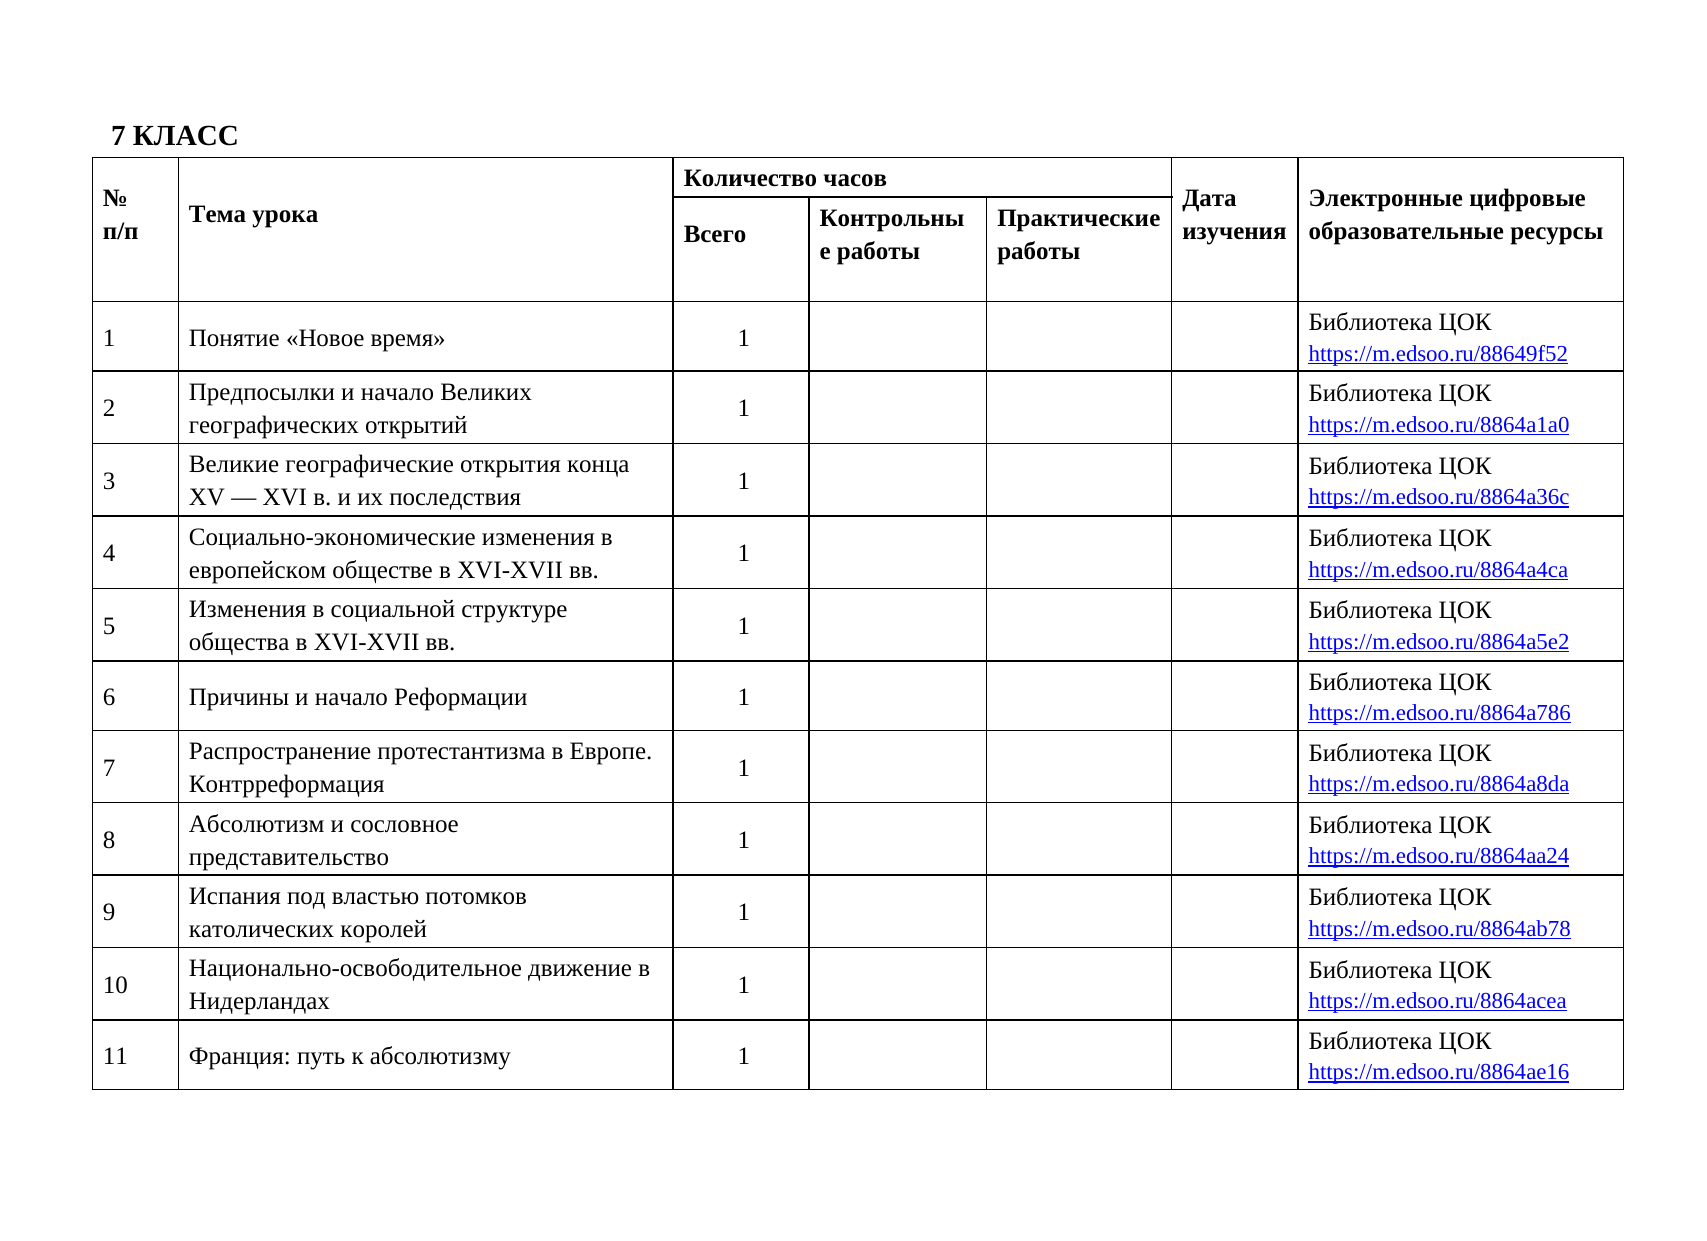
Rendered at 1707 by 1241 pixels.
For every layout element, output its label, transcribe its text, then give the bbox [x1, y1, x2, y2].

table_cell 1 [674, 731, 808, 802]
table_cell Понятие «Новое время» [179, 302, 672, 370]
table_cell [1172, 731, 1297, 802]
table_cell [987, 444, 1171, 515]
table_header Электронные цифровые образовательные ресурсы [1299, 158, 1623, 301]
table_cell [810, 948, 986, 1019]
table_cell 7 [93, 731, 178, 802]
table_cell Контрольные работы [810, 198, 986, 301]
table_cell 1 [674, 589, 808, 660]
table_header Тема урока [179, 158, 672, 301]
table_cell [810, 803, 986, 874]
table_cell 1 [674, 1021, 808, 1089]
table_cell Библиотека ЦОК https://m.edsoo.ru/8864a1a0 [1299, 372, 1623, 443]
table_cell Библиотека ЦОК https://m.edsoo.ru/8864ab78 [1299, 876, 1623, 947]
table_cell [987, 302, 1171, 370]
table_cell [1172, 444, 1297, 515]
table_cell Библиотека ЦОК https://m.edsoo.ru/88649f52 [1299, 302, 1623, 370]
table_cell 1 [674, 302, 808, 370]
table_cell [1172, 517, 1297, 587]
table_cell 4 [93, 517, 178, 587]
table_cell [810, 589, 986, 660]
table_cell 2 [93, 372, 178, 443]
table_cell 1 [674, 876, 808, 947]
table_cell 1 [674, 803, 808, 874]
table_cell Библиотека ЦОК https://m.edsoo.ru/8864a8da [1299, 731, 1623, 802]
table_cell Распространение протестантизма в Европе. Контрреформация [179, 731, 672, 802]
table_cell [810, 876, 986, 947]
table_cell Библиотека ЦОК https://m.edsoo.ru/8864acea [1299, 948, 1623, 1019]
table_cell 1 [674, 948, 808, 1019]
table_cell Библиотека ЦОК https://m.edsoo.ru/8864ae16 [1299, 1021, 1623, 1089]
table_cell Библиотека ЦОК https://m.edsoo.ru/8864aa24 [1299, 803, 1623, 874]
table_cell [1172, 1021, 1297, 1089]
table_cell 11 [93, 1021, 178, 1089]
table_cell Практические работы [987, 198, 1171, 301]
table_cell 3 [93, 444, 178, 515]
table_cell Всего [674, 198, 808, 301]
table_cell [810, 731, 986, 802]
table_cell [810, 662, 986, 729]
table_cell [810, 517, 986, 587]
table_cell [987, 731, 1171, 802]
table_cell 1 [93, 302, 178, 370]
table_cell Изменения в социальной структуре общества в XVI-XVII вв. [179, 589, 672, 660]
table_header Количество часов [674, 158, 1171, 196]
table_cell Библиотека ЦОК https://m.edsoo.ru/8864a5e2 [1299, 589, 1623, 660]
table_cell [810, 302, 986, 370]
table_cell 1 [674, 662, 808, 729]
table_cell [1172, 372, 1297, 443]
table_cell Испания под властью потомков католических королей [179, 876, 672, 947]
table_cell [810, 1021, 986, 1089]
table_cell [987, 948, 1171, 1019]
table_cell [987, 372, 1171, 443]
table_cell [1172, 662, 1297, 729]
text 7 КЛАСС [103, 118, 1618, 152]
table_cell 6 [93, 662, 178, 729]
table_header Дата изучения [1172, 158, 1297, 301]
table_cell [987, 1021, 1171, 1089]
table_cell [810, 444, 986, 515]
table_cell Великие географические открытия конца XV — XVI в. и их последствия [179, 444, 672, 515]
table_header № п/п [93, 158, 178, 301]
table_cell [1172, 876, 1297, 947]
table_cell [810, 372, 986, 443]
table_cell [1172, 589, 1297, 660]
table_cell 1 [674, 372, 808, 443]
table_cell Библиотека ЦОК https://m.edsoo.ru/8864a4ca [1299, 517, 1623, 587]
table_cell 1 [674, 444, 808, 515]
table_cell Причины и начало Реформации [179, 662, 672, 729]
table_cell Абсолютизм и сословное представительство [179, 803, 672, 874]
table_cell 10 [93, 948, 178, 1019]
table_cell 5 [93, 589, 178, 660]
table_cell [987, 803, 1171, 874]
table_cell [987, 589, 1171, 660]
table_cell 8 [93, 803, 178, 874]
table_cell [987, 517, 1171, 587]
table_cell Национально-освободительное движение в Нидерландах [179, 948, 672, 1019]
table_cell 9 [93, 876, 178, 947]
table_cell Социально-экономические изменения в европейском обществе в XVI-XVII вв. [179, 517, 672, 587]
table_cell [987, 662, 1171, 729]
table_cell [1172, 948, 1297, 1019]
table_cell Предпосылки и начало Великих географических открытий [179, 372, 672, 443]
table_cell [987, 876, 1171, 947]
table_cell 1 [674, 517, 808, 587]
table_cell Франция: путь к абсолютизму [179, 1021, 672, 1089]
table_cell [1172, 302, 1297, 370]
table_cell [1172, 803, 1297, 874]
table_cell Библиотека ЦОК https://m.edsoo.ru/8864a36c [1299, 444, 1623, 515]
table_cell Библиотека ЦОК https://m.edsoo.ru/8864a786 [1299, 662, 1623, 729]
